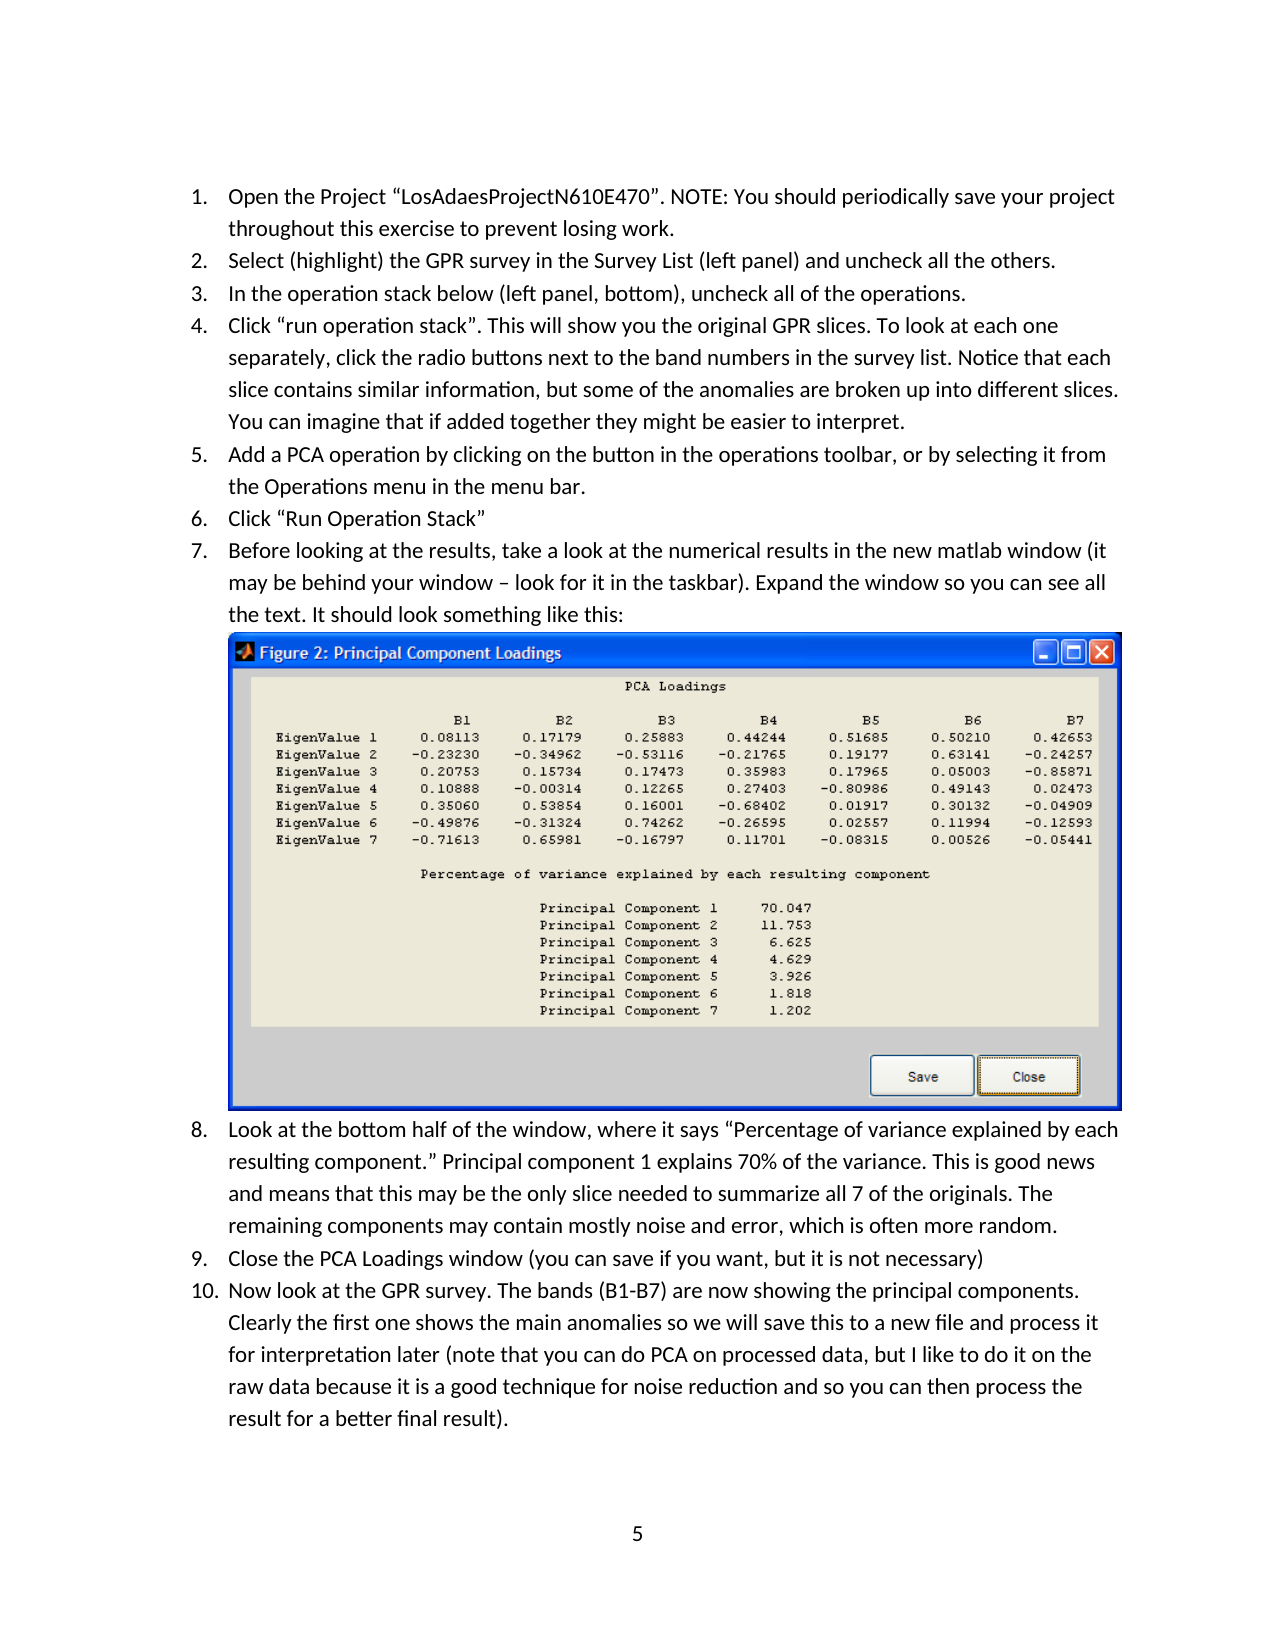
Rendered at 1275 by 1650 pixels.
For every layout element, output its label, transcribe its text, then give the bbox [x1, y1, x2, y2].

list Click “Run Operation Stack” [191, 504, 1125, 532]
list Close the PCA Loadings window (you can save if you want, but it is not necessary) [191, 1244, 1125, 1272]
picture [228, 632, 1122, 1111]
list Select (highlight) the GPR survey in the Survey List (left panel) and uncheck all the others. [191, 247, 1125, 274]
list In the operation stack below (left panel, bottom), uncheck all of the operations. [191, 279, 1125, 307]
list Open the Project “LosAdaesProjectN610E470”. NOTE: You should periodically save your project throughout this exercise to prevent losing work. [191, 182, 1125, 242]
list Look at the bottom half of the window, where it says “Percentage of variance explained by each resulting component.” Principal component 1 explains 70% of the variance. This is good news and means that this may be the only slice needed to summarize all 7 of the originals. The remaining components may contain mostly noise and error, which is often more random. [191, 1115, 1125, 1239]
list Now look at the GPR survey. The bands (B1-B7) are now showing the principal components. Clearly the first one shows the main anomalies so we will save this to a new file and process it for interpretation later (note that you can do PCA on processed data, but I like to do it on the raw data because it is a good technique for noise reduction and so you can then process the result for a better final result). [191, 1276, 1125, 1433]
list Click “run operation stack”. This will show you the original GPR slices. To look at each one separately, click the radio buttons next to the band numbers in the survey list. Notice that each slice contains similar information, but some of the anomalies are broken up into different slices. You can imagine that if added together they might be easier to interpret. [191, 311, 1125, 436]
list Add a PCA operation by clicking on the button in the operations toolbar, or by selecting it from the Operations menu in the menu bar. [191, 440, 1125, 500]
